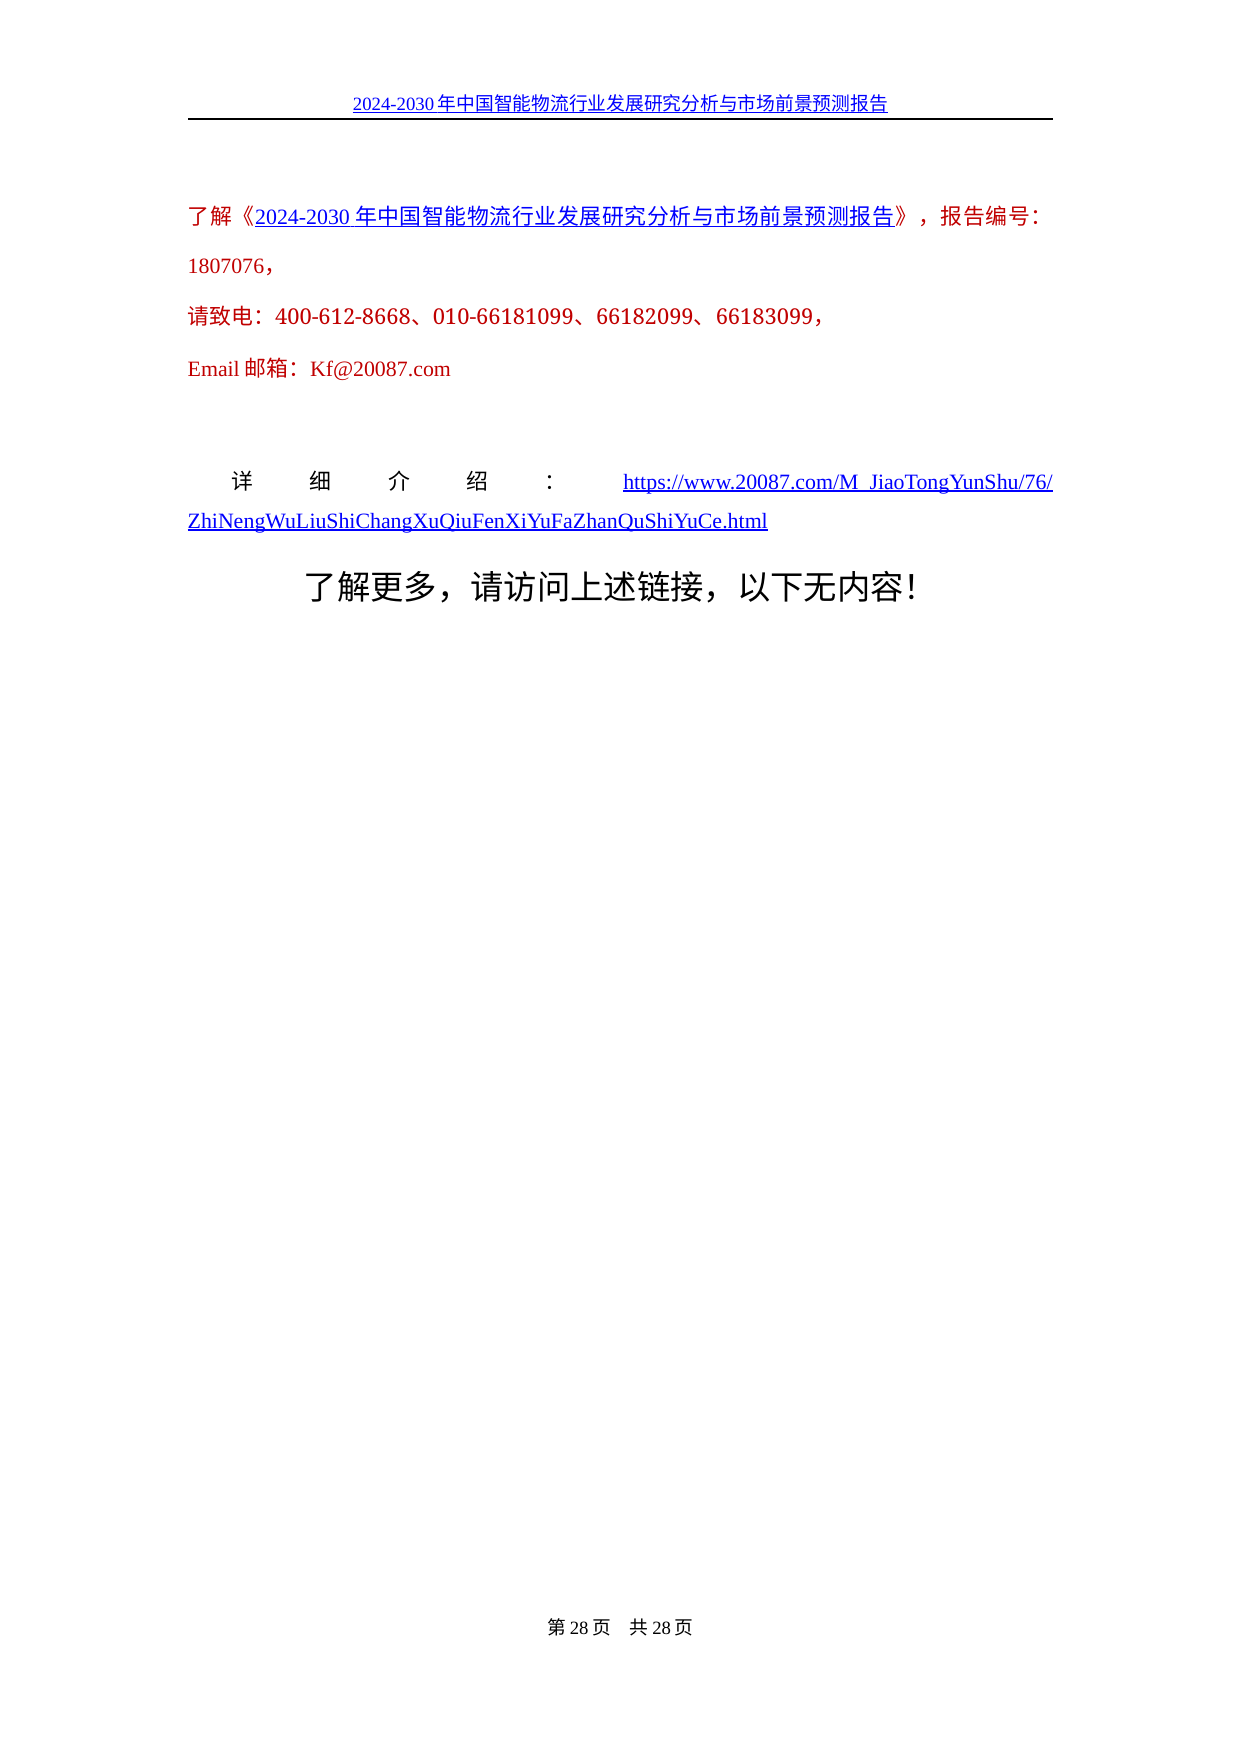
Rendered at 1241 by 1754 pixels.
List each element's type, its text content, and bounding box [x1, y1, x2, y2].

text 详细介绍：https://www.20087.com/M_JiaoTongYunShu/76/ZhiNengWuLiuShiChangXuQiuFenXiYuFaZhanQuShiYuCe.html [187, 463, 1053, 536]
text 了解《2024-2030年中国智能物流行业发展研究分析与市场前景预测报告》，报告编号：1807076， [187, 198, 1053, 280]
text Email邮箱：Kf@20087.com [187, 350, 1053, 383]
title 了解更多，请访问上述链接，以下无内容！ [187, 552, 1053, 617]
text 请致电：400-612-8668、010-66181099、66182099、66183099， [187, 299, 1053, 331]
